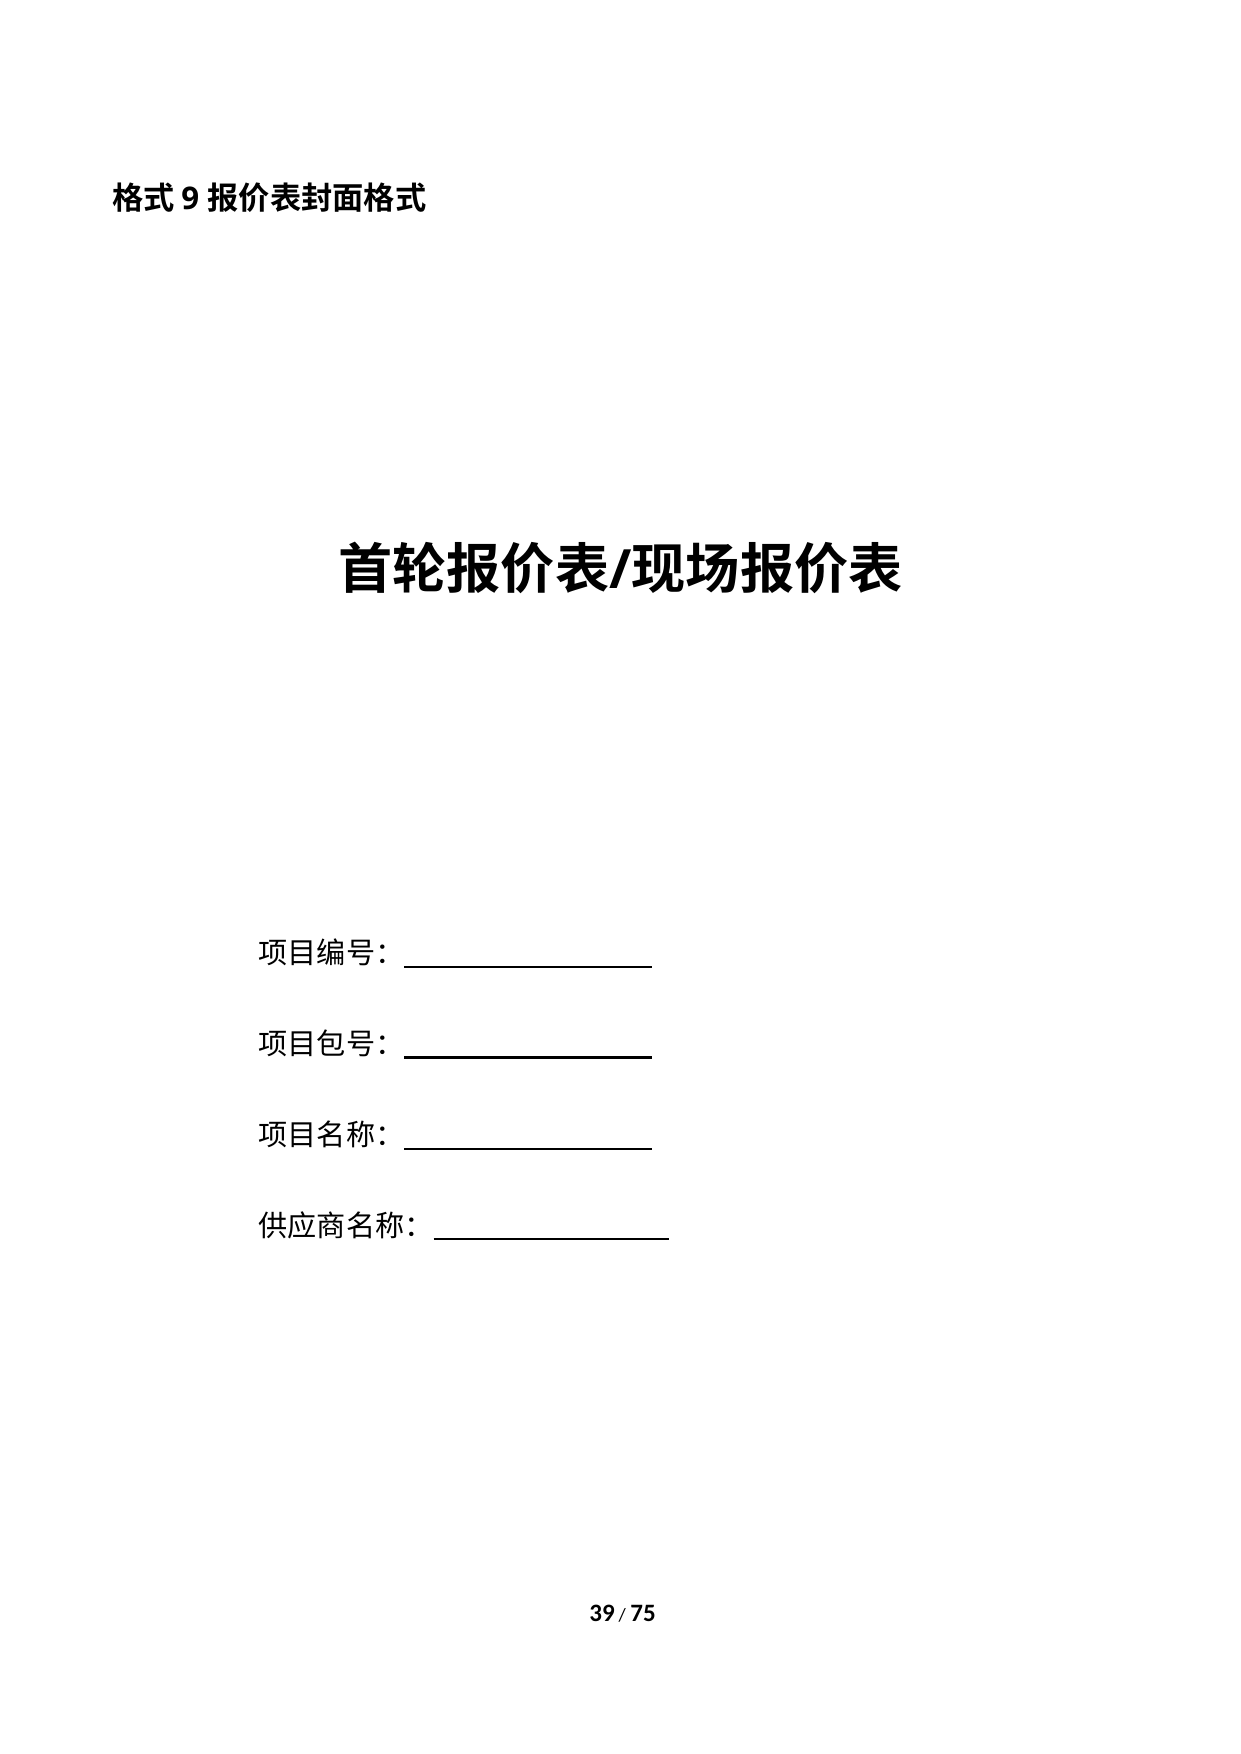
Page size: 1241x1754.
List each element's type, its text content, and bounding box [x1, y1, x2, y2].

text 供应商名称： [112, 1191, 1128, 1256]
text 项目名称： [112, 1100, 1128, 1165]
text 项目包号： [112, 1009, 1128, 1074]
text 项目编号： [112, 918, 1128, 983]
text 格式9 报价表封面格式 [112, 163, 1128, 228]
text 首轮报价表/现场报价表 [112, 516, 1128, 614]
